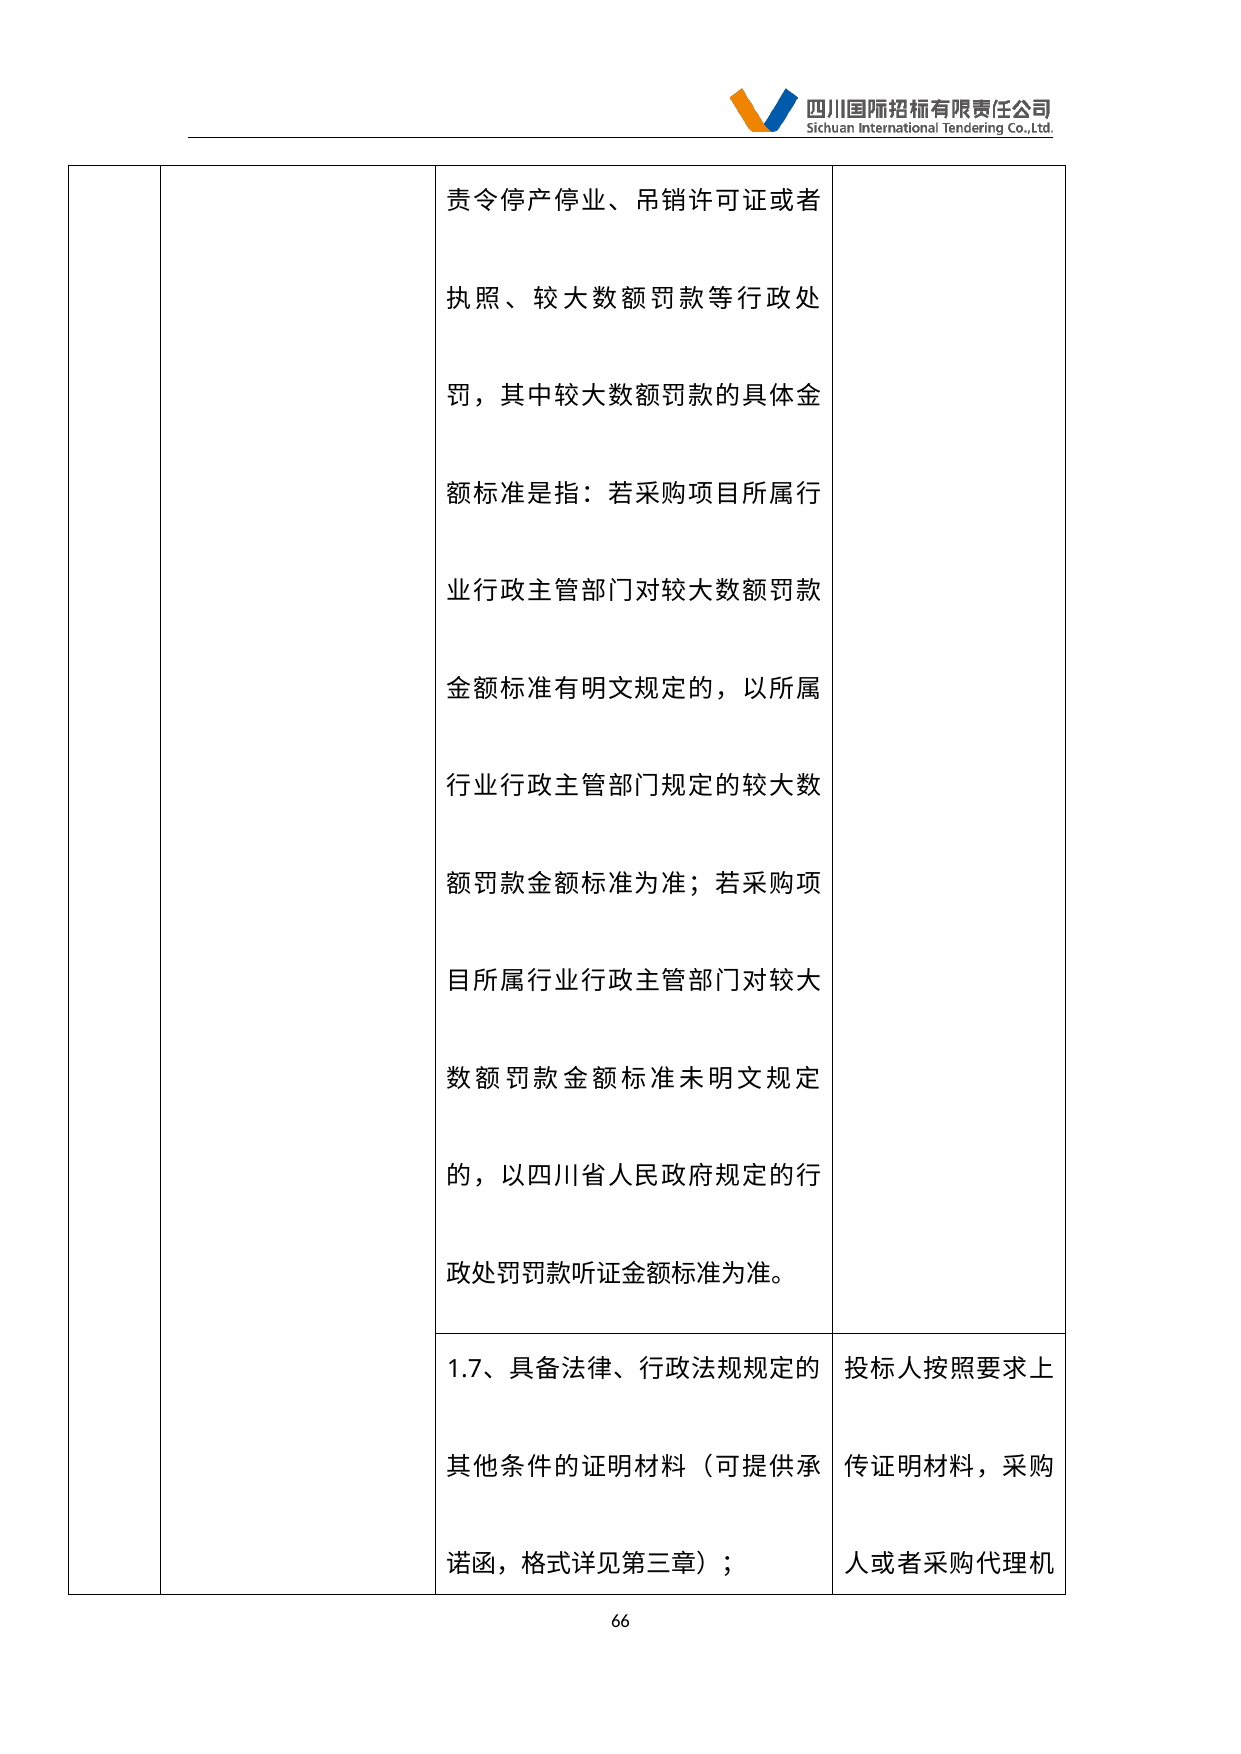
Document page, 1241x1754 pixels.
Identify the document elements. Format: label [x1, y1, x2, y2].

table_cell [436, 166, 832, 1333]
table_cell [436, 1334, 832, 1594]
table_cell [833, 1334, 1065, 1594]
table_cell [833, 166, 1065, 1333]
picture [729, 88, 1053, 135]
